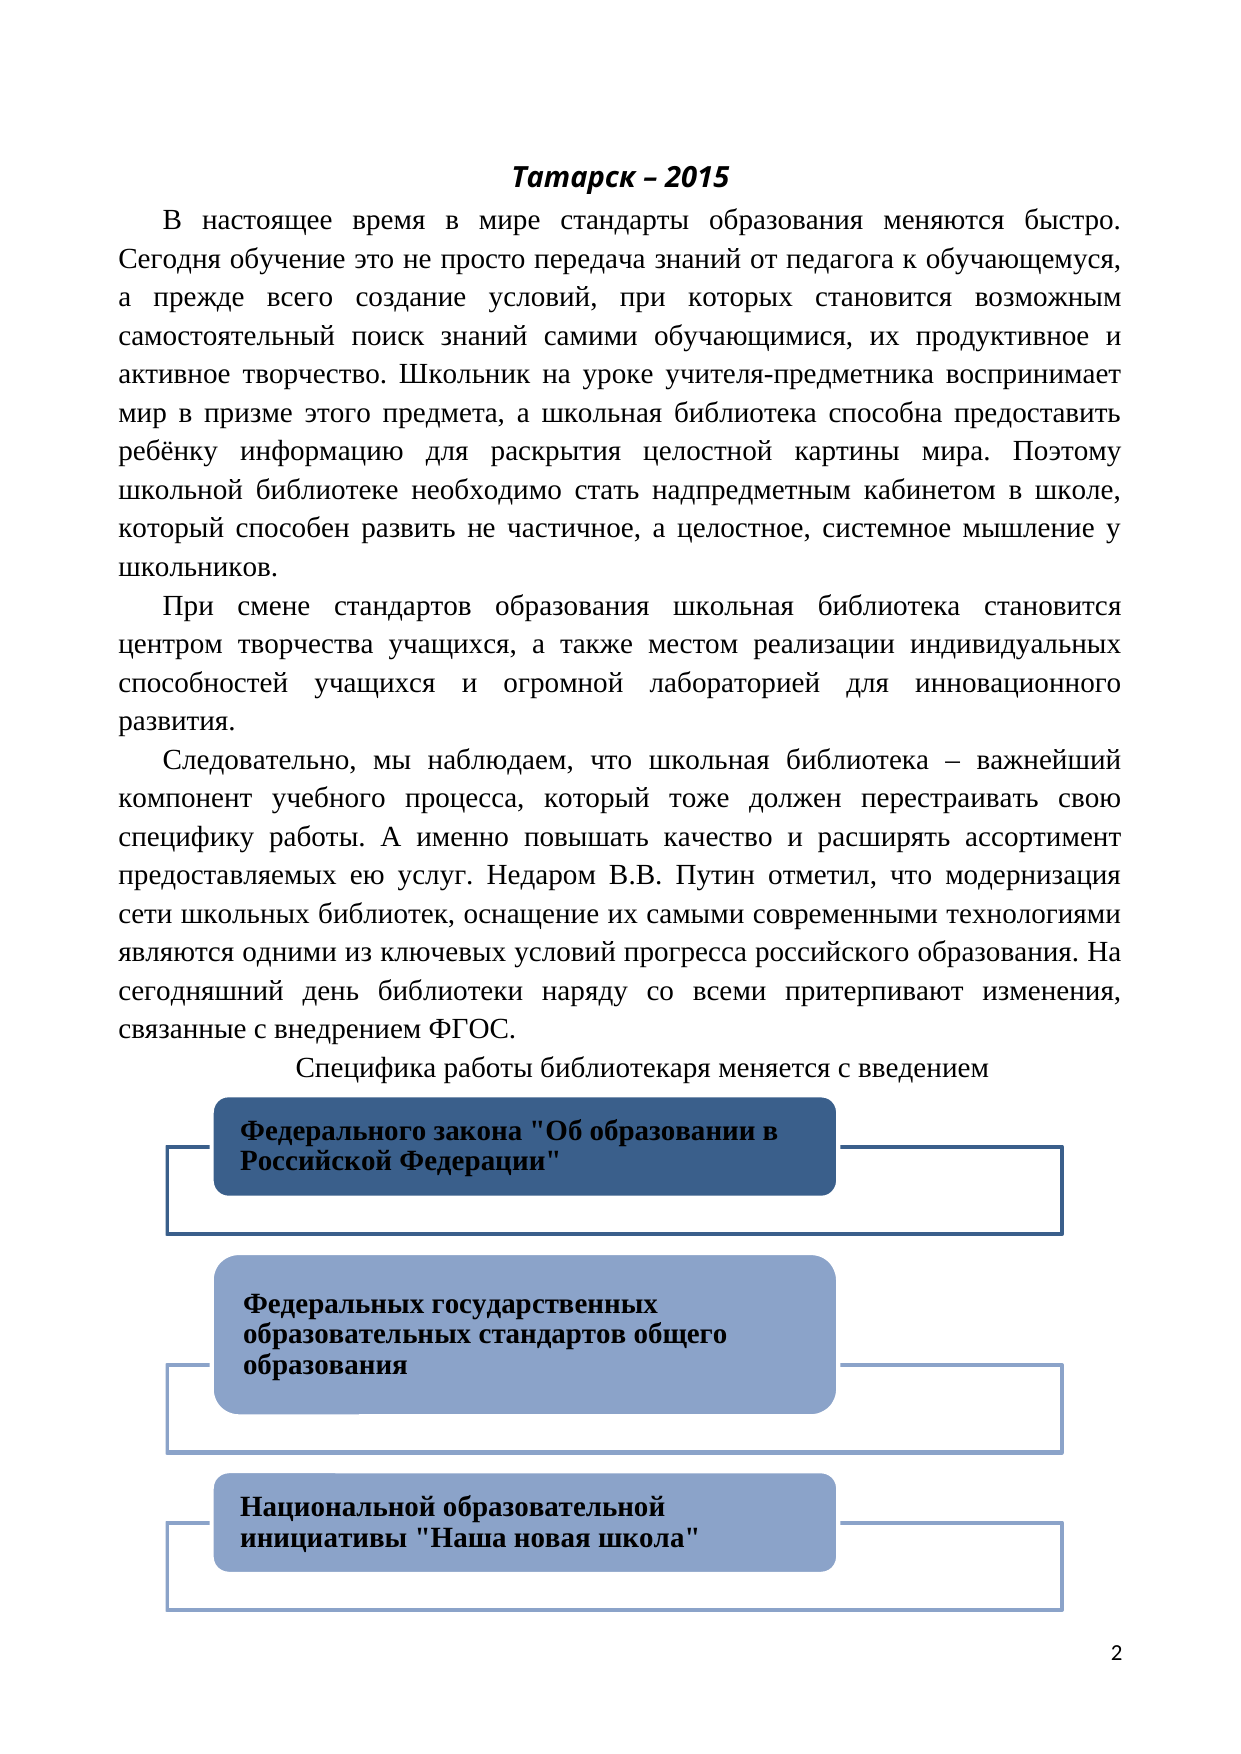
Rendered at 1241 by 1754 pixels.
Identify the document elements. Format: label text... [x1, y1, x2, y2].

text Специфика работы библиотекаря меняется с введением [118, 1050, 1122, 1084]
text При смене стандартов образования школьная библиотека становится центром творчества учащихся, а также местом реализации индивидуальных способностей учащихся и огромной лабораторией для инновационного развития. [118, 588, 1122, 737]
text Следовательно, мы наблюдаем, что школьная библиотека – важнейший компонент учебного процесса, который тоже должен перестраивать свою специфику работы. А именно повышать качество и расширять ассортимент предоставляемых ею услуг. Недаром В.В. Путин отметил, что модернизация сети школьных библиотек, оснащение их самыми современными технологиями являются одними из ключевых условий прогресса российского образования. На сегодняшний день библиотеки наряду со всеми притерпивают изменения, связанные с внедрением ФГОС. [118, 742, 1122, 1045]
text В настоящее время в мире стандарты образования меняются быстро. Сегодня обучение это не просто передача знаний от педагога к обучающемуся, а прежде всего создание условий, при которых становится возможным самостоятельный поиск знаний самими обучающимися, их продуктивное и активное творчество. Школьник на уроке учителя-предметника воспринимает мир в призме этого предмета, а школьная библиотека способна предоставить ребёнку информацию для раскрытия целостной картины мира. Поэтому школьной библиотеке необходимо стать надпредметным кабинетом в школе, который способен развить не частичное, а целостное, системное мышление у школьников. [118, 202, 1122, 583]
text Татарск – 2015 [118, 157, 1122, 196]
